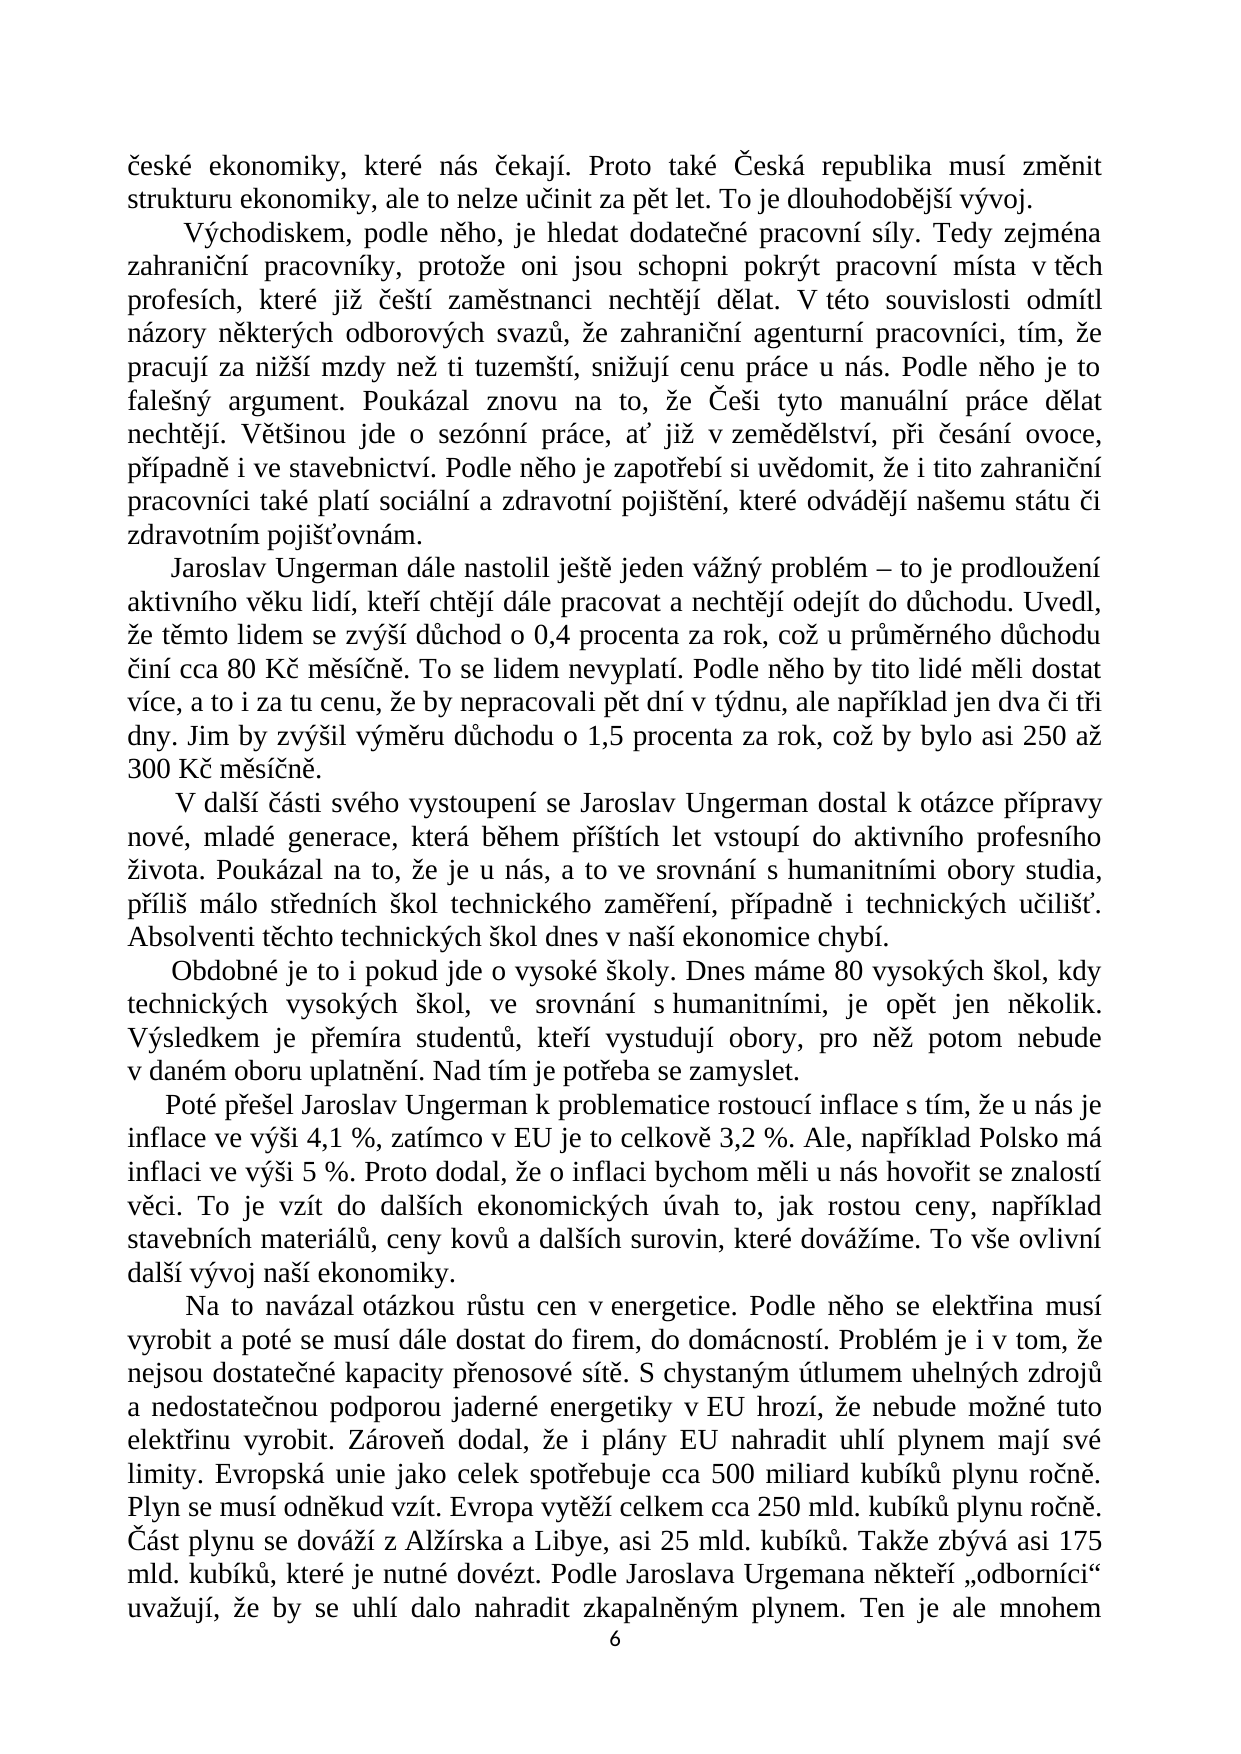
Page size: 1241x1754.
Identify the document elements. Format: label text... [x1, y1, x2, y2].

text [127, 1288, 1103, 1624]
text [127, 148, 1103, 215]
text V další části svého vystoupení se Jaroslav Ungerman dostal k otázce přípravy nové, mladé generace, která během příštích let vstoupí do aktivního profesního života. Poukázal na to, že je u nás, a to ve srovnání s humanitními obory studia, příliš málo středních škol technického zaměření, případně i technických učilišť. Absolventi těchto technických škol dnes v naší ekonomice chybí. [127, 785, 1103, 953]
text Obdobné je to i pokud jde o vysoké školy. Dnes máme 80 vysokých škol, kdy technických vysokých škol, ve srovnání s humanitními, je opět jen několik. Výsledkem je přemíra studentů, kteří vystudují obory, pro něž potom nebude v daném oboru uplatnění. Nad tím je potřeba se zamyslet. [127, 953, 1103, 1087]
text Poté přešel Jaroslav Ungerman k problematice rostoucí inflace s tím, že u nás je inflace ve výši 4,1 %, zatímco v EU je to celkově 3,2 %. Ale, například Polsko má inflaci ve výši 5 %. Proto dodal, že o inflaci bychom měli u nás hovořit se znalostí věci. To je vzít do dalších ekonomických úvah to, jak rostou ceny, například stavebních materiálů, ceny kovů a dalších surovin, které dovážíme. To vše ovlivní další vývoj naší ekonomiky. [127, 1087, 1103, 1288]
text Jaroslav Ungerman dále nastolil ještě jeden vážný problém – to je prodloužení aktivního věku lidí, kteří chtějí dále pracovat a nechtějí odejít do důchodu. Uvedl, že těmto lidem se zvýší důchod o 0,4 procenta za rok, což u průměrného důchodu činí cca 80 Kč měsíčně. To se lidem nevyplatí. Podle něho by tito lidé měli dostat více, a to i za tu cenu, že by nepracovali pět dní v týdnu, ale například jen dva či tři dny. Jim by zvýšil výměru důchodu o 1,5 procenta za rok, což by bylo asi 250 až 300 Kč měsíčně. [127, 550, 1103, 785]
text Východiskem, podle něho, je hledat dodatečné pracovní síly. Tedy zejména zahraniční pracovníky, protože oni jsou schopni pokrýt pracovní místa v těch profesích, které již čeští zaměstnanci nechtějí dělat. V této souvislosti odmítl názory některých odborových svazů, že zahraniční agenturní pracovníci, tím, že pracují za nižší mzdy než ti tuzemští, snižují cenu práce u nás. Podle něho je to falešný argument. Poukázal znovu na to, že Češi tyto manuální práce dělat nechtějí. Většinou jde o sezónní práce, ať již v zemědělství, při česání ovoce, případně i ve stavebnictví. Podle něho je zapotřebí si uvědomit, že i tito zahraniční pracovníci také platí sociální a zdravotní pojištění, které odvádějí našemu státu či zdravotním pojišťovnám. [127, 215, 1103, 550]
